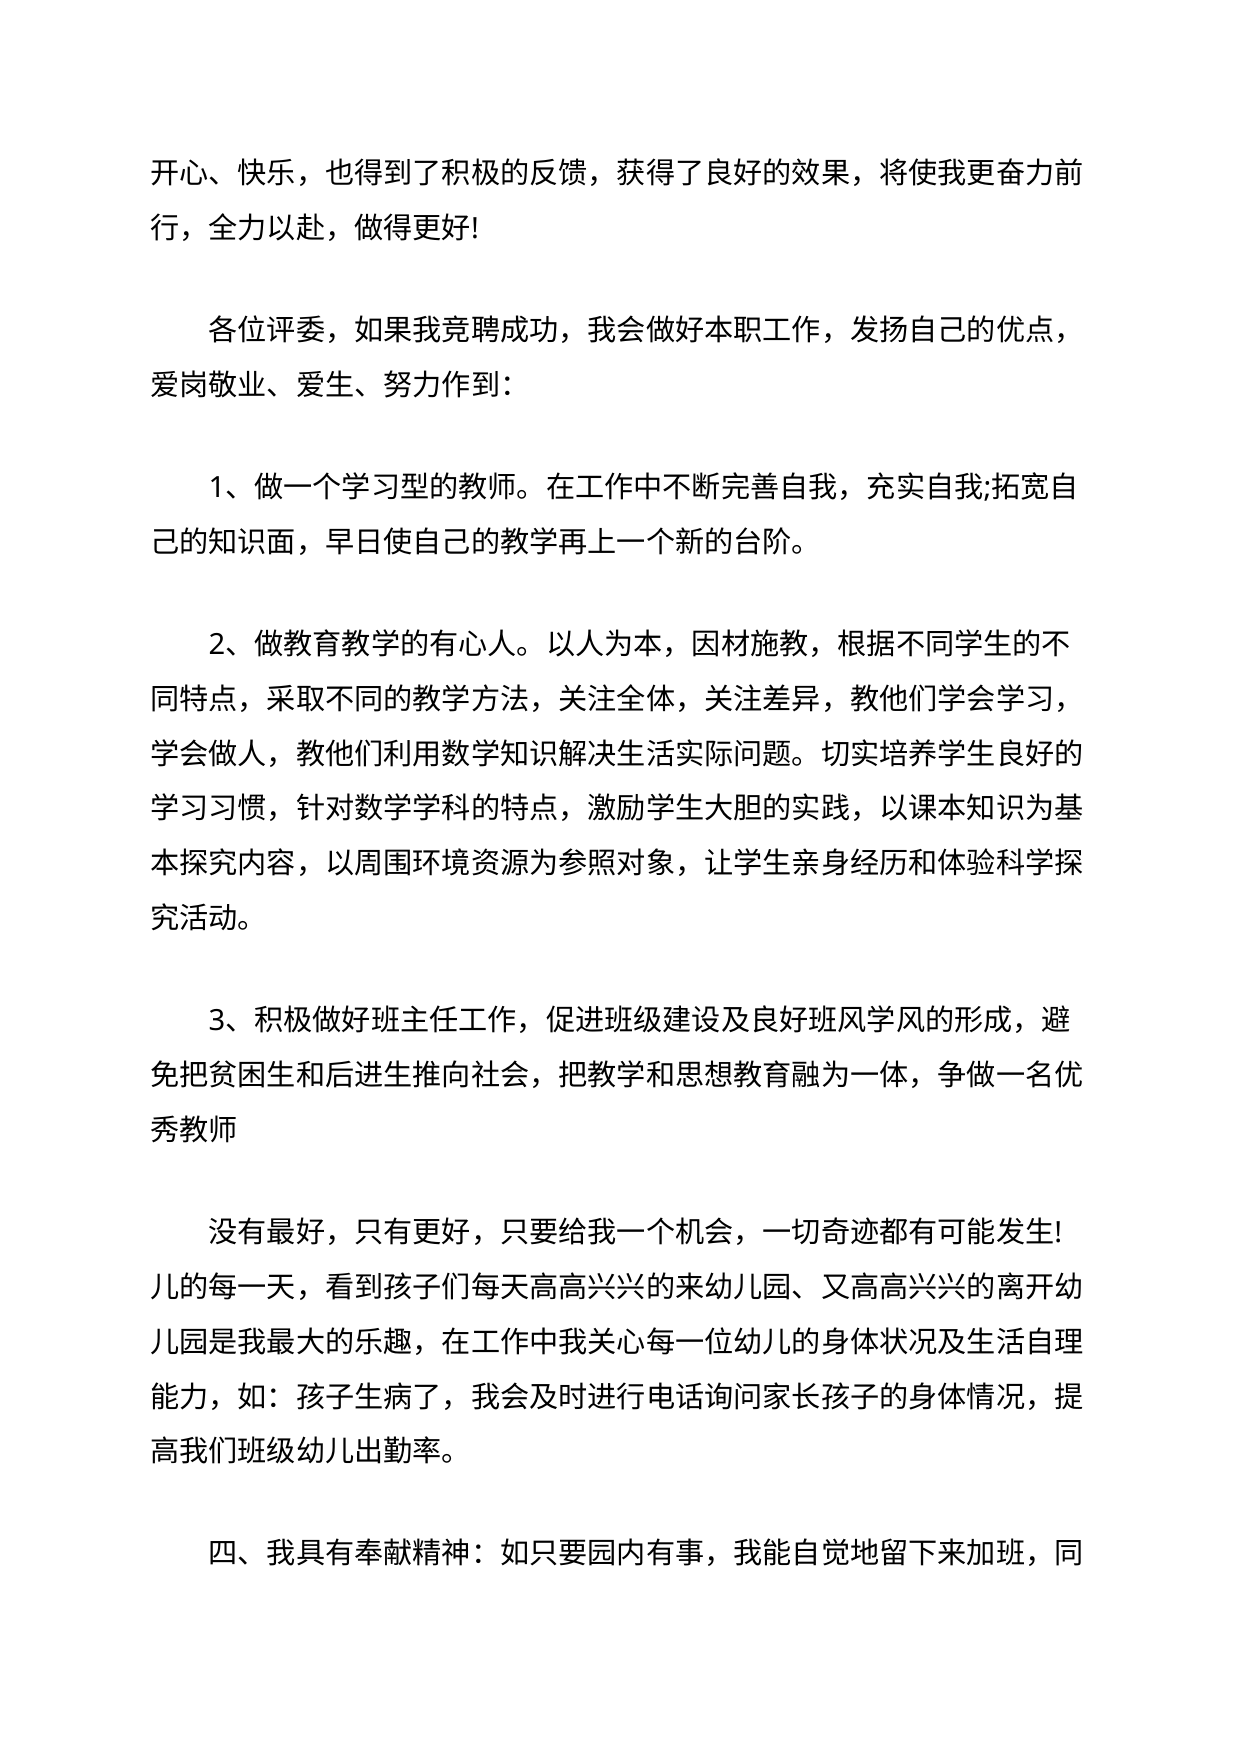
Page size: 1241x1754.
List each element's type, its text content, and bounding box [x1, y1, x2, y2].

text 1、做一个学习型的教师。在工作中不断完善自我，充实自我;拓宽自己的知识面，早日使自己的教学再上一个新的台阶。 [150, 463, 1090, 561]
text 2、做教育教学的有心人。以人为本，因材施教，根据不同学生的不同特点，采取不同的教学方法，关注全体，关注差异，教他们学会学习，学会做人，教他们利用数学知识解决生活实际问题。切实培养学生良好的学习习惯，针对数学学科的特点，激励学生大胆的实践，以课本知识为基本探究内容，以周围环境资源为参照对象，让学生亲身经历和体验科学探究活动。 [150, 620, 1090, 937]
text 没有最好，只有更好，只要给我一个机会，一切奇迹都有可能发生!儿的每一天，看到孩子们每天高高兴兴的来幼儿园、又高高兴兴的离开幼儿园是我最大的乐趣，在工作中我关心每一位幼儿的身体状况及生活自理能力，如：孩子生病了，我会及时进行电话询问家长孩子的身体情况，提高我们班级幼儿出勤率。 [150, 1208, 1090, 1470]
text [150, 150, 1090, 247]
text 3、积极做好班主任工作，促进班级建设及良好班风学风的形成，避免把贫困生和后进生推向社会，把教学和思想教育融为一体，争做一名优秀教师 [150, 997, 1090, 1149]
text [150, 1530, 1090, 1572]
text 各位评委，如果我竞聘成功，我会做好本职工作，发扬自己的优点，爱岗敬业、爱生、努力作到： [150, 307, 1090, 404]
